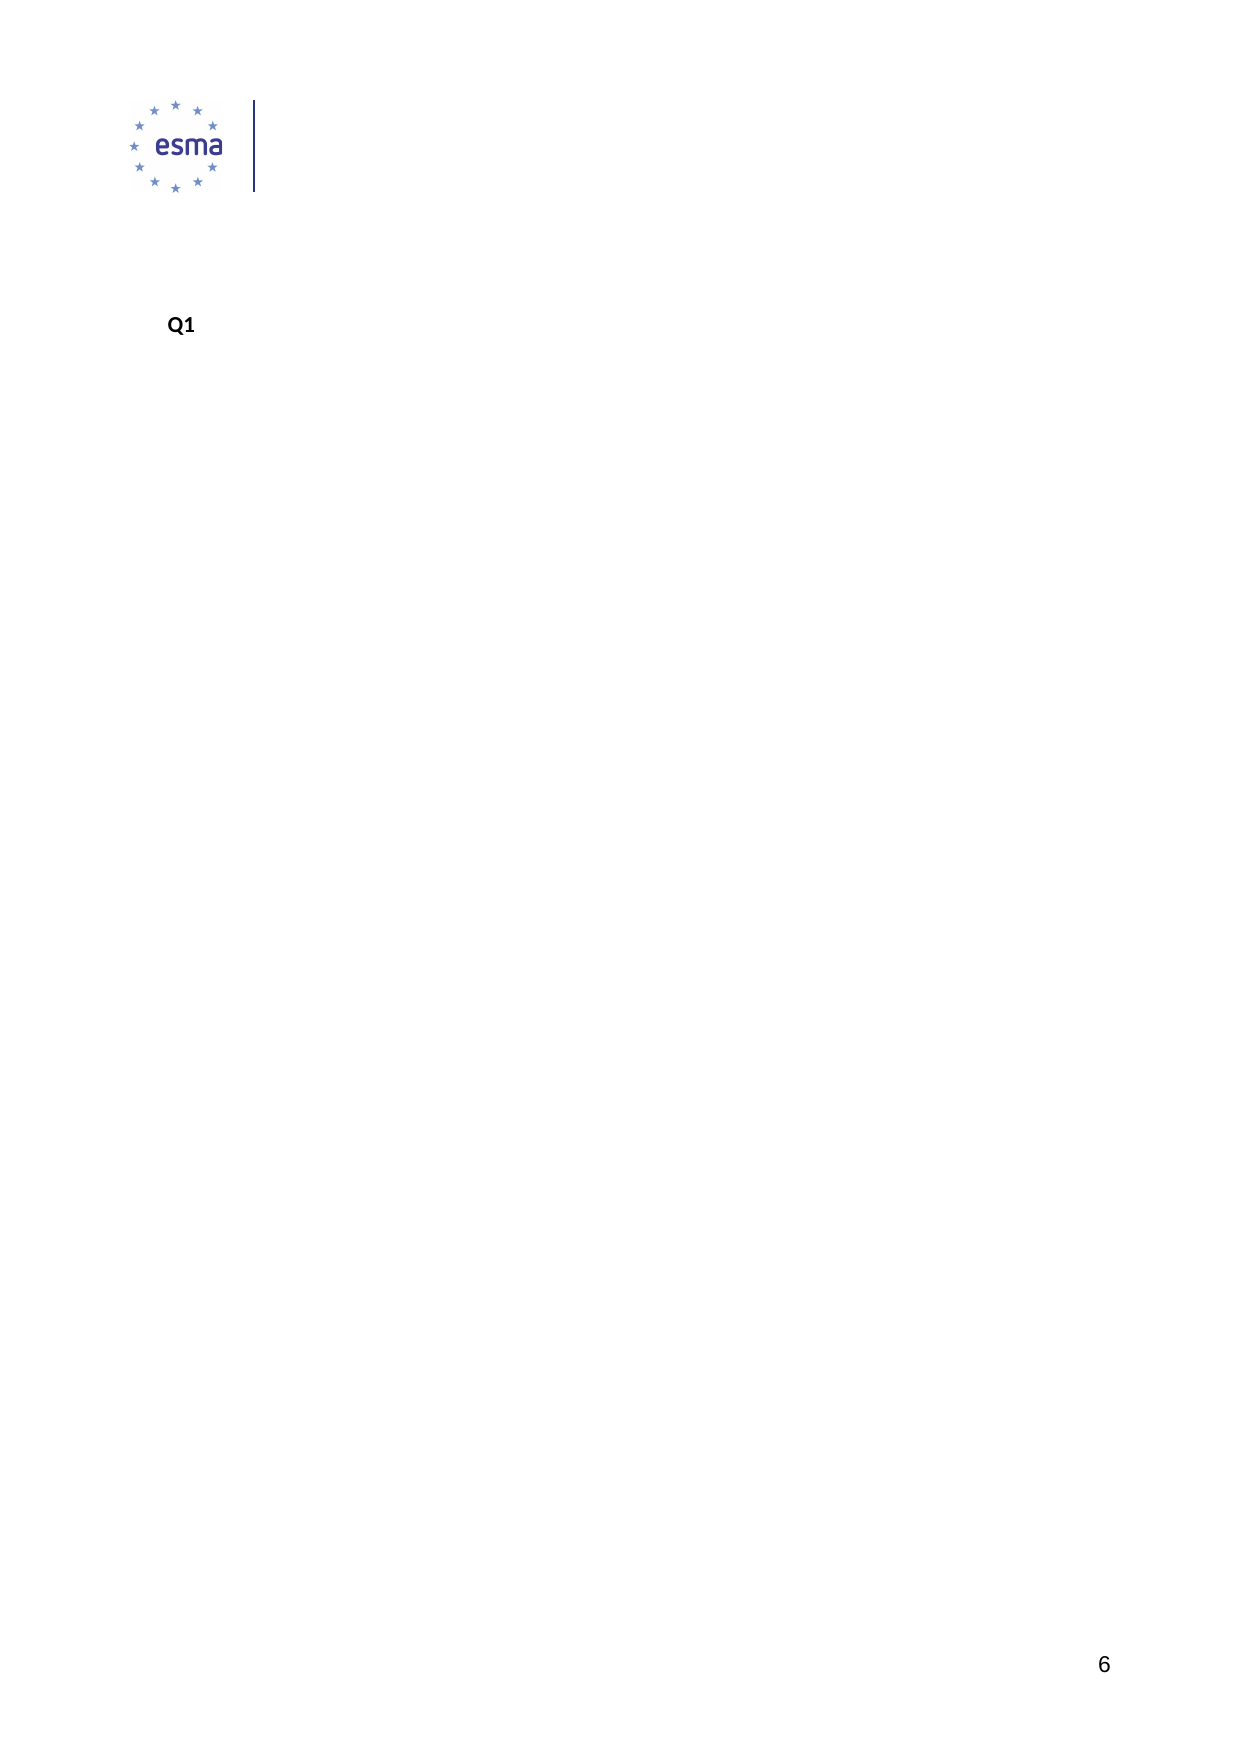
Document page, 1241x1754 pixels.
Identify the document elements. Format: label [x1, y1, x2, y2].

picture [129, 100, 223, 193]
